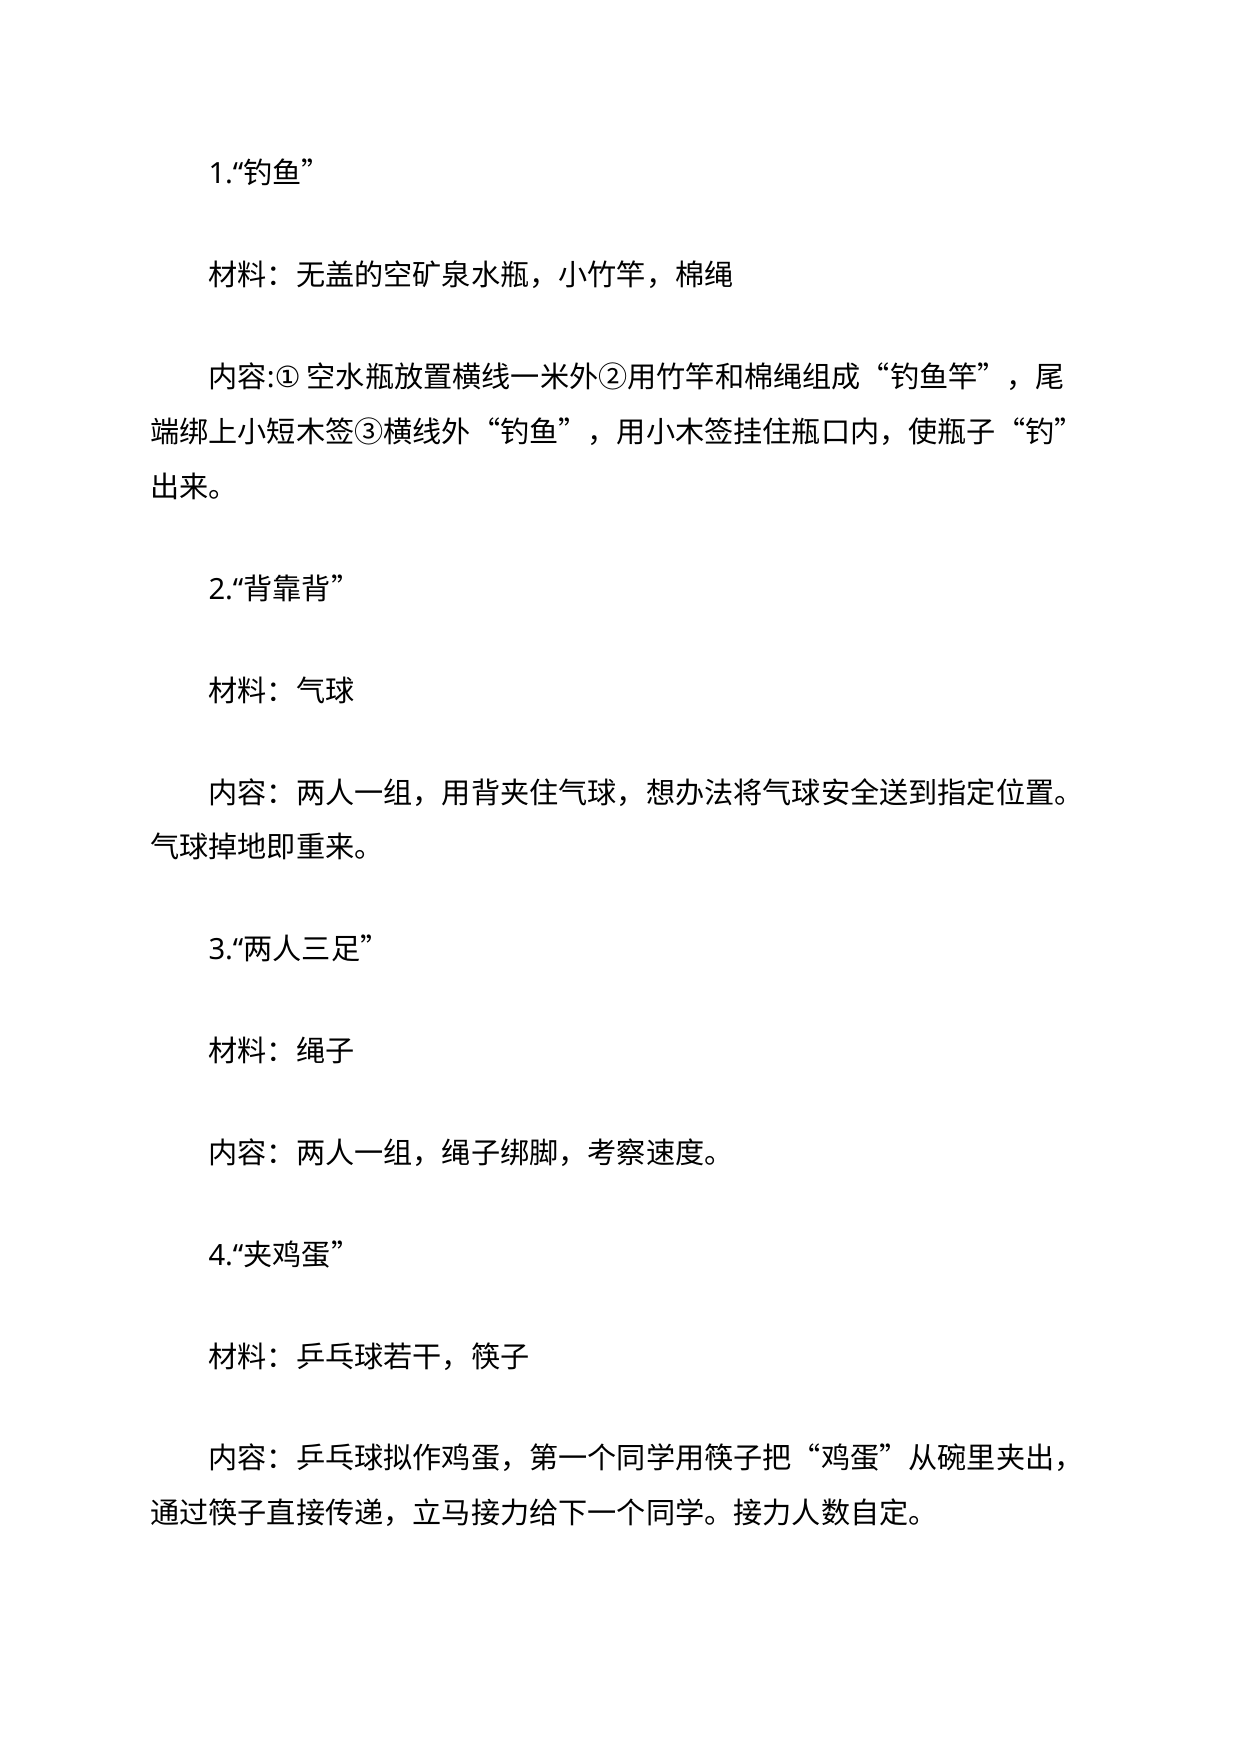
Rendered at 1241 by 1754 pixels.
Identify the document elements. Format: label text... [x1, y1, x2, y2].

text 材料：乒乓球若干，筷子 [150, 1333, 1090, 1376]
text 材料：无盖的空矿泉水瓶，小竹竿，棉绳 [150, 252, 1090, 294]
text 2.“背靠背” [150, 565, 1090, 608]
text 内容：两人一组，绳子绑脚，考察速度。 [150, 1129, 1090, 1172]
text 1.“钓鱼” [150, 150, 1090, 192]
text 内容：两人一组，用背夹住气球，想办法将气球安全送到指定位置。气球掉地即重来。 [150, 769, 1090, 866]
text 材料：气球 [150, 667, 1090, 710]
text 内容：乒乓球拟作鸡蛋，第一个同学用筷子把“鸡蛋”从碗里夹出，通过筷子直接传递，立马接力给下一个同学。接力人数自定。 [150, 1435, 1090, 1532]
text 4.“夹鸡蛋” [150, 1231, 1090, 1274]
text 3.“两人三足” [150, 926, 1090, 968]
text 材料：绳子 [150, 1028, 1090, 1070]
text 内容:①空水瓶放置横线一米外②用竹竿和棉绳组成“钓鱼竿”，尾端绑上小短木签③横线外“钓鱼”，用小木签挂住瓶口内，使瓶子“钓”出来。 [150, 354, 1090, 506]
